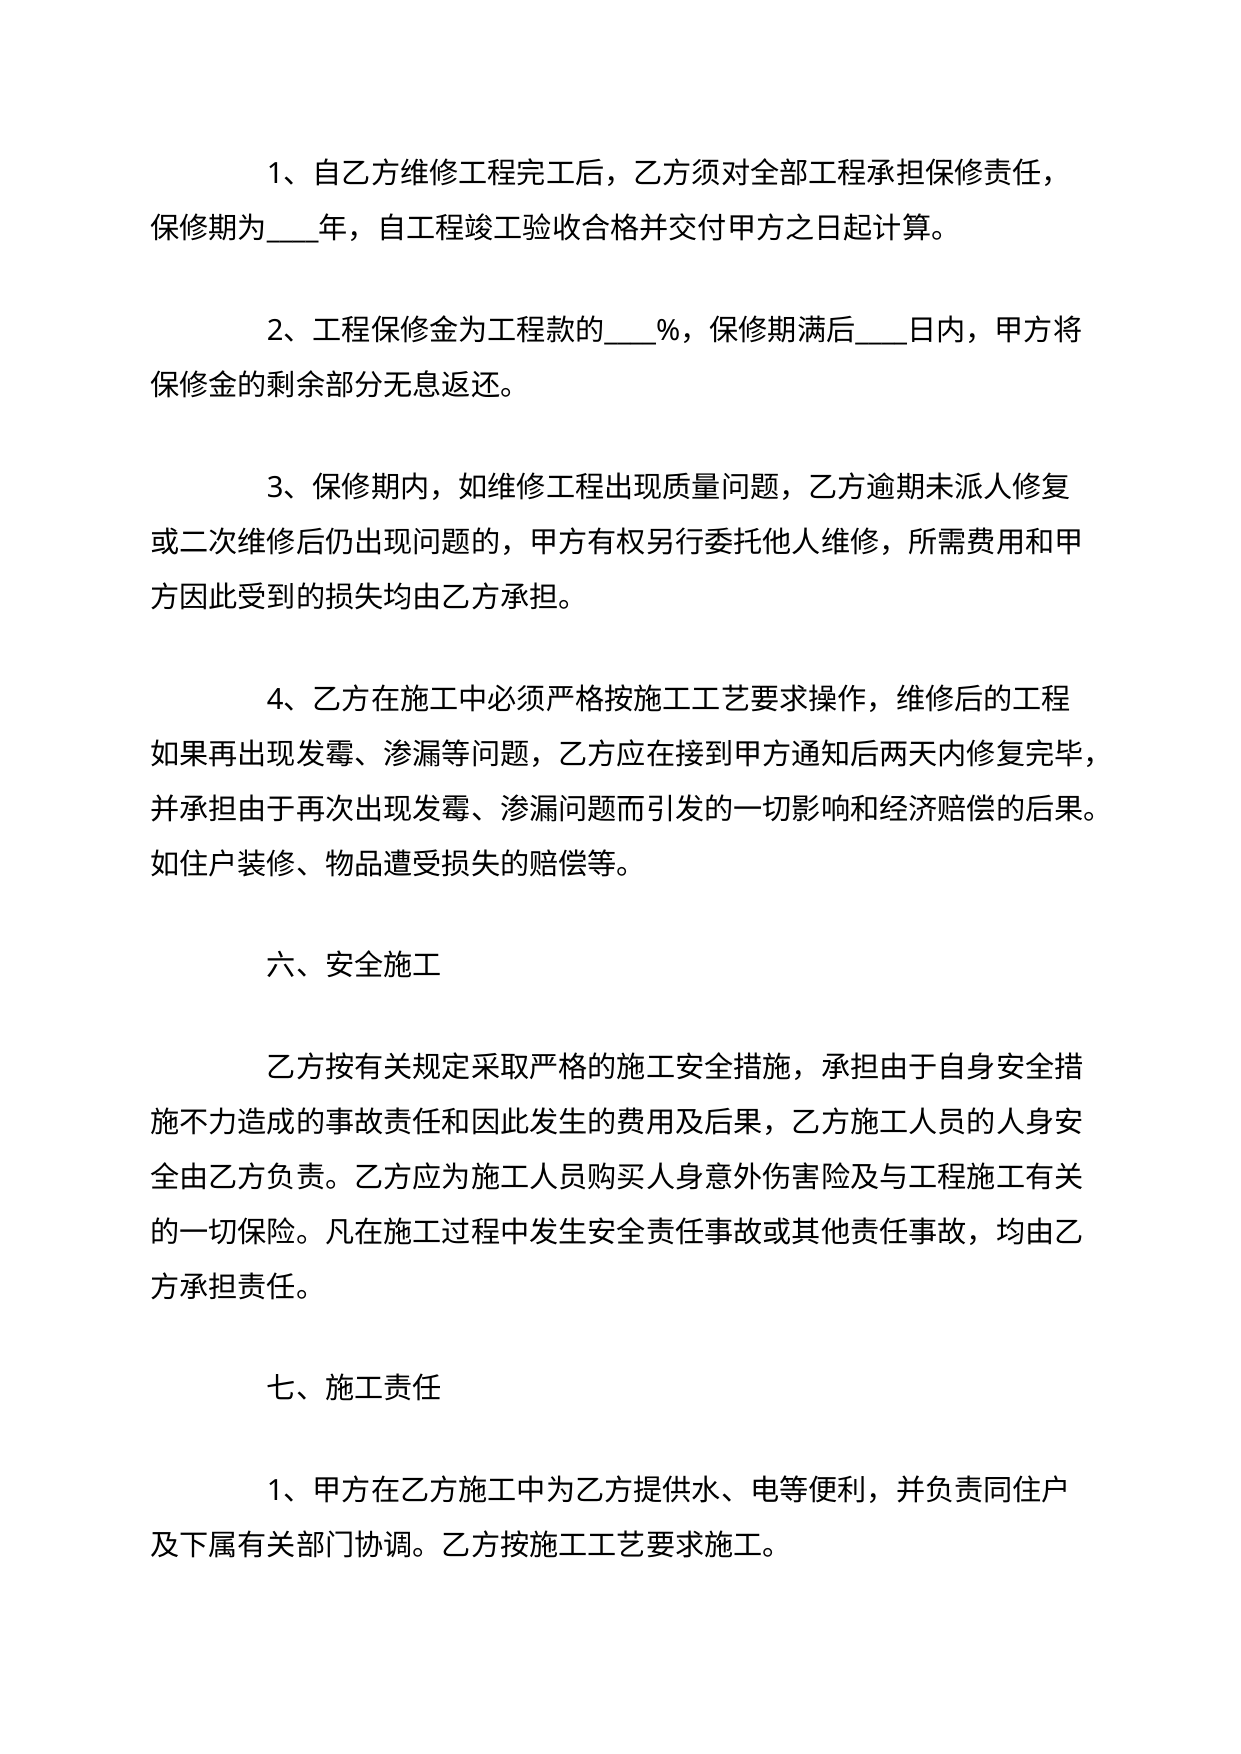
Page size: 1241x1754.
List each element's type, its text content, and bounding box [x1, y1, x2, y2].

text 乙方按有关规定采取严格的施工安全措施，承担由于自身安全措施不力造成的事故责任和因此发生的费用及后果，乙方施工人员的人身安全由乙方负责。乙方应为施工人员购买人身意外伤害险及与工程施工有关的一切保险。凡在施工过程中发生安全责任事故或其他责任事故，均由乙方承担责任。 [150, 1044, 1090, 1306]
text 4、乙方在施工中必须严格按施工工艺要求操作，维修后的工程如果再出现发霉、渗漏等问题，乙方应在接到甲方通知后两天内修复完毕，并承担由于再次出现发霉、渗漏问题而引发的一切影响和经济赔偿的后果。如住户装修、物品遭受损失的赔偿等。 [150, 675, 1090, 882]
text 3、保修期内，如维修工程出现质量问题，乙方逾期未派人修复或二次维修后仍出现问题的，甲方有权另行委托他人维修，所需费用和甲方因此受到的损失均由乙方承担。 [150, 464, 1090, 616]
text 1、甲方在乙方施工中为乙方提供水、电等便利，并负责同住户及下属有关部门协调。乙方按施工工艺要求施工。 [150, 1467, 1090, 1564]
text 六、安全施工 [150, 942, 1090, 984]
text 七、施工责任 [150, 1365, 1090, 1407]
text 1、自乙方维修工程完工后，乙方须对全部工程承担保修责任，保修期为____年，自工程竣工验收合格并交付甲方之日起计算。 [150, 150, 1090, 247]
text 2、工程保修金为工程款的____%，保修期满后____日内，甲方将保修金的剩余部分无息返还。 [150, 307, 1090, 404]
